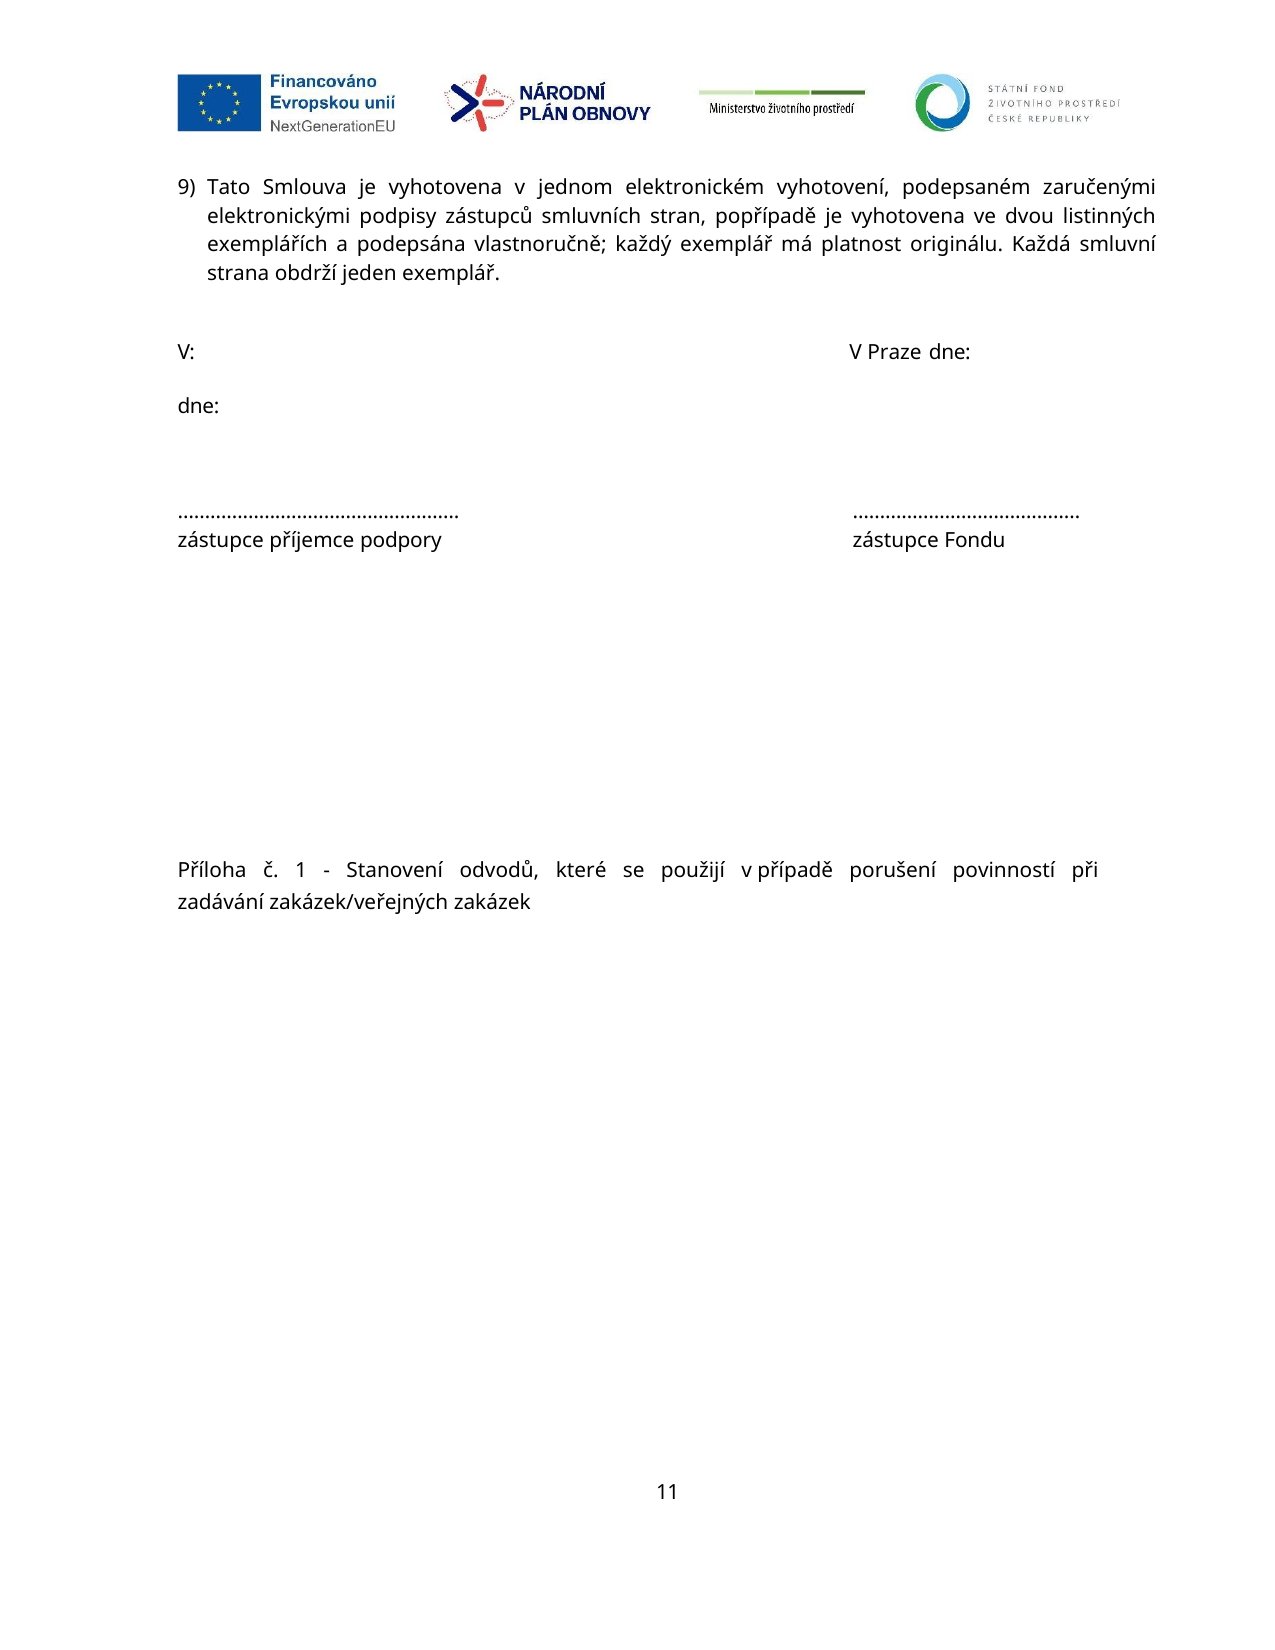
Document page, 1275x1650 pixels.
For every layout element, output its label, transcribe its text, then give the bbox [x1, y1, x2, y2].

text ……………………………………………. …………………………………… [177, 496, 1169, 525]
picture [177, 73, 1121, 132]
list Tato Smlouva je vyhotovena v jednom elektronickém vyhotovení, podepsaném zaručenými elektronickými podpisy zástupců smluvních stran, popřípadě je vyhotovena ve dvou listinných exemplářích a podepsána vlastnoručně; každý exemplář má platnost originálu. Každá smluvní strana obdrží jeden exemplář. [177, 172, 1157, 286]
text zástupce příjemce podpory zástupce Fondu [177, 525, 1169, 553]
text Příloha č. 1 - Stanovení odvodů, které se použijí v případě porušení povinností při zadávání zakázek/veřejných zakázek [177, 856, 1169, 915]
text dne: [177, 391, 1169, 419]
text V: V Praze dne: [177, 337, 1169, 366]
